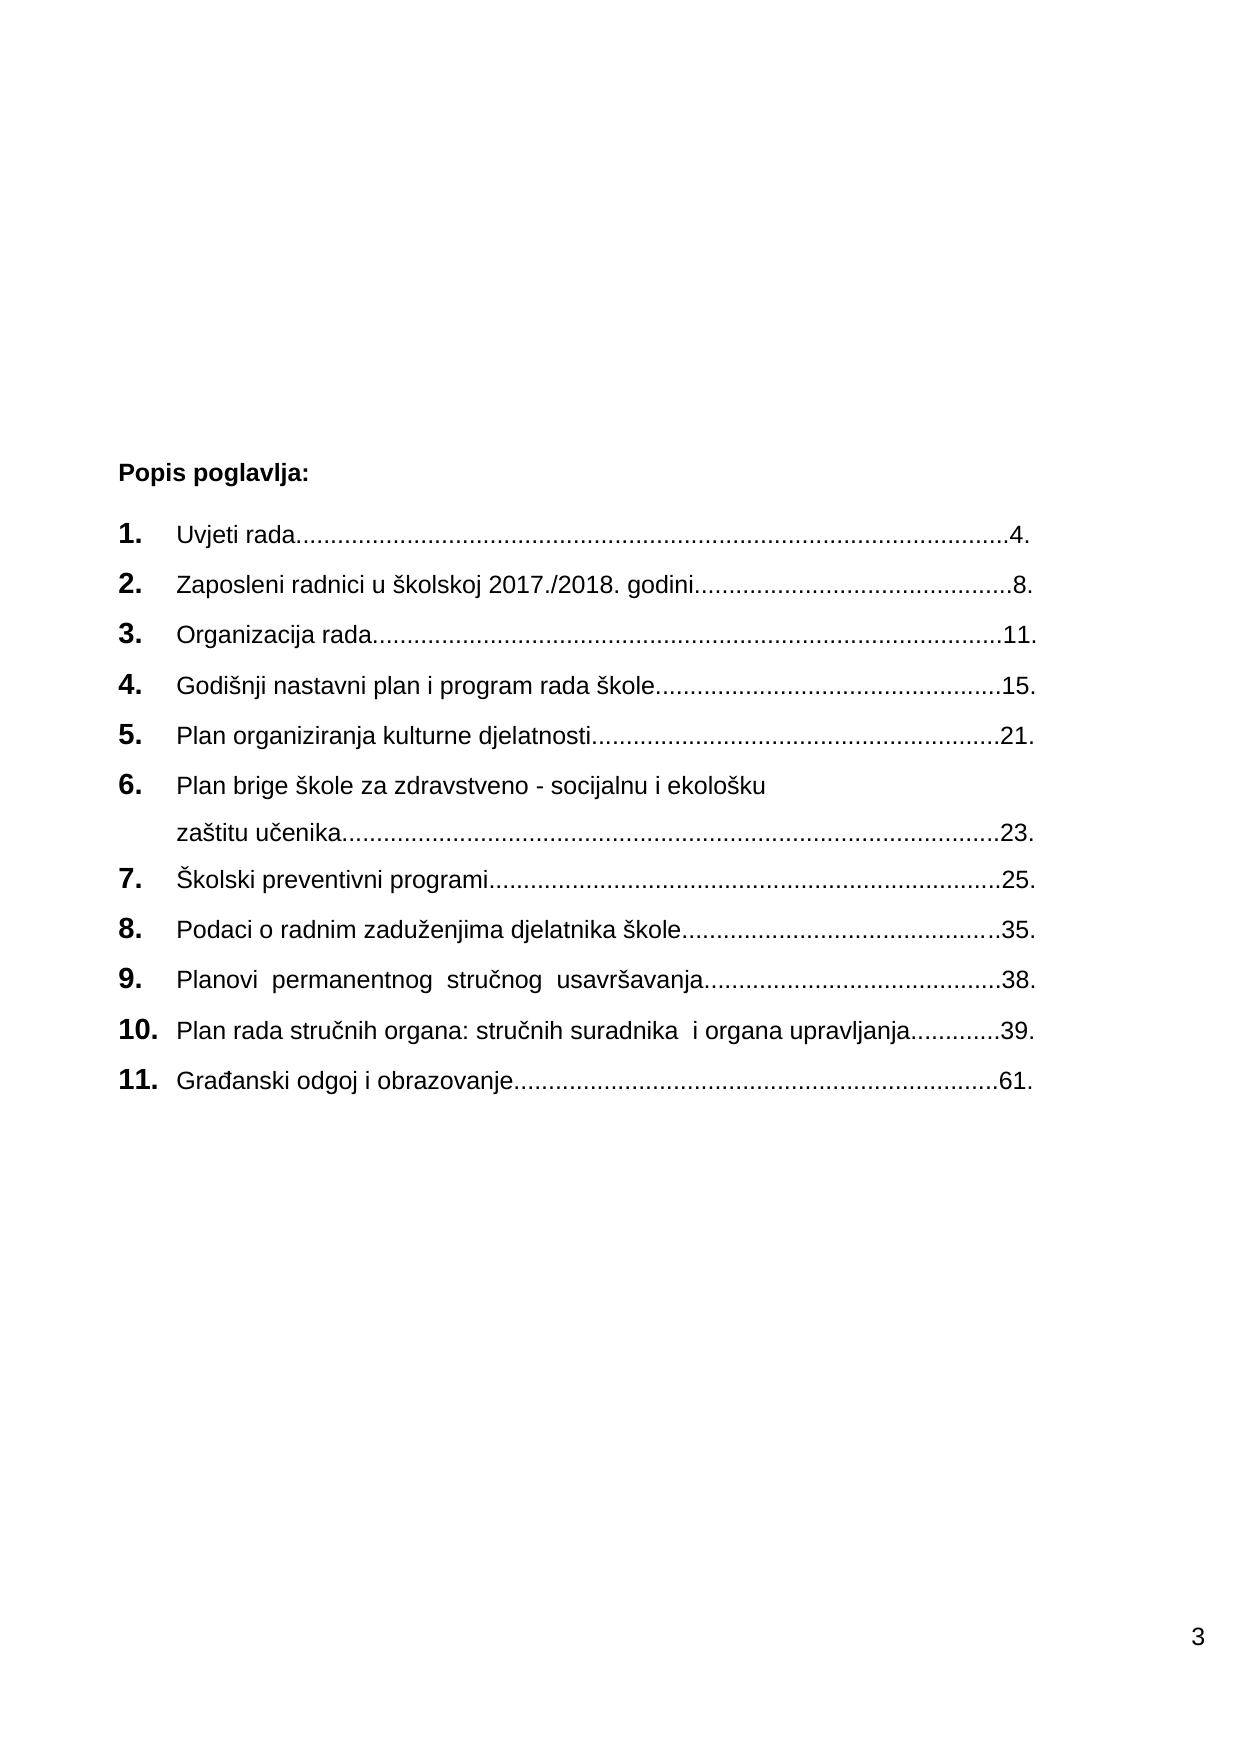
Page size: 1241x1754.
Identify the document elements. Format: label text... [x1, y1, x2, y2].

list Godišnji nastavni plan i program rada škole..................................................15. [118, 667, 1205, 700]
text zaštitu učenika...............................................................................................23. [176, 818, 1205, 846]
list Školski preventivni programi..........................................................................25. [118, 861, 1205, 894]
list Plan organiziranja kulturne djelatnosti...........................................................21. [118, 717, 1205, 751]
list Organizacija rada...........................................................................................11. [118, 616, 1205, 650]
list Građanski odgoj i obrazovanje......................................................................61. [118, 1062, 1205, 1096]
text Popis poglavlja: [118, 458, 1205, 487]
list Plan rada stručnih organa: stručnih suradnika i organa upravljanja.............39. [118, 1012, 1205, 1045]
list Uvjeti rada.......................................................................................................4. [118, 516, 1205, 549]
list Plan brige škole za zdravstveno - socijalnu i ekološku [118, 767, 1205, 801]
list Planovi permanentnog stručnog usavršavanja...........................................38. [118, 961, 1205, 995]
list Podaci o radnim zaduženjima djelatnika škole..............................................35. [118, 911, 1205, 945]
list Zaposleni radnici u školskoj 2017./2018. godini..............................................8. [118, 566, 1205, 600]
